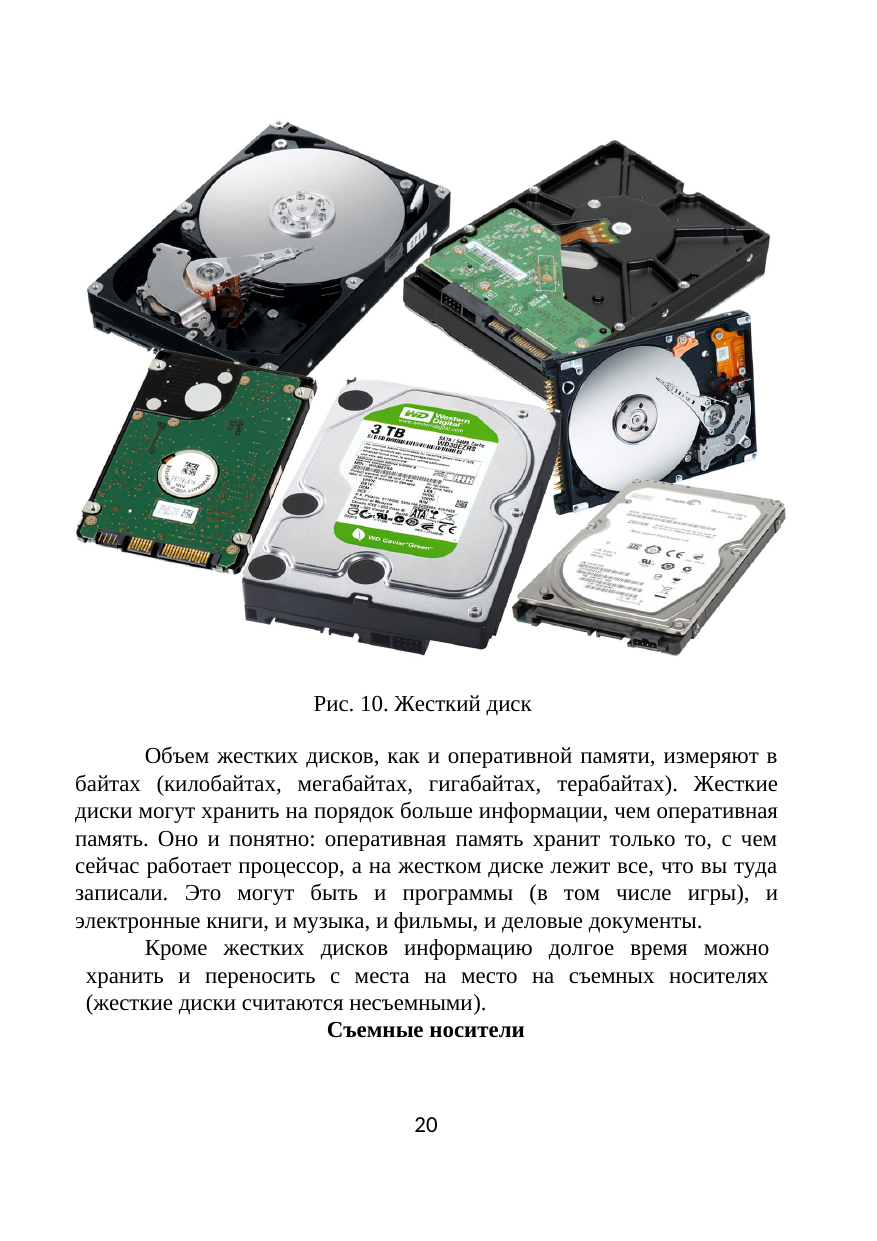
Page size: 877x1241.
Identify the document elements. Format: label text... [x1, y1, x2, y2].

text Кроме жестких дисков информацию долгое время можно хранить и переносить с места на место на съемных носителях (жесткие диски считаются несъемными). [86, 934, 770, 1015]
subtitle Съемные носители [75, 1016, 777, 1043]
text Рис. 10. Жесткий диск [75, 690, 770, 716]
text Объем жестких дисков, как и оперативной памяти, измеряют в байтах (килобайтах, мегабайтах, гигабайтах, терабайтах). Жесткие диски могут хранить на порядок больше информации, чем оперативная память. Оно и понятно: оперативная память хранит только то, с чем сейчас работает процессор, а на жестком диске лежит все, что вы туда записали. Это могут быть и программы (в том числе игры), и электронные книги, и музыка, и фильмы, и деловые документы. [75, 742, 779, 933]
picture [75, 118, 787, 664]
